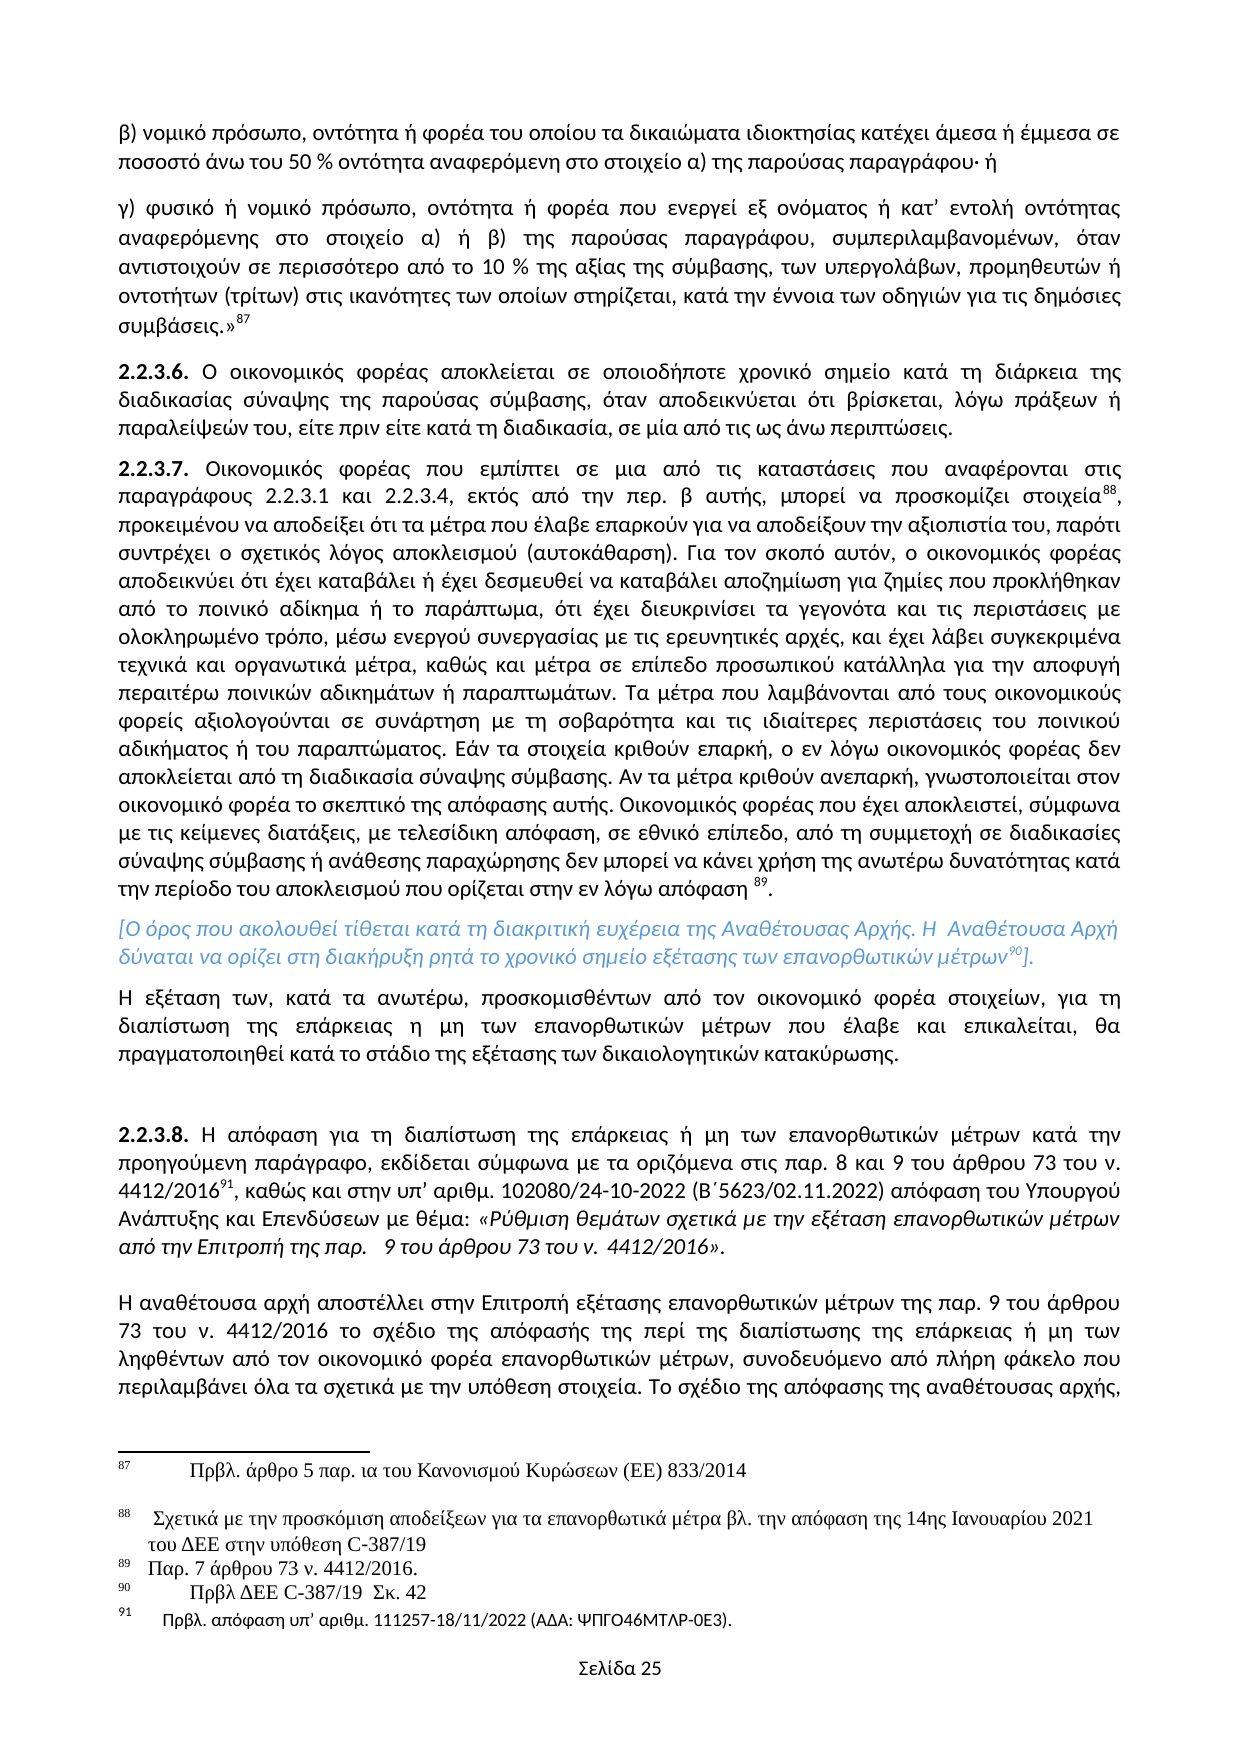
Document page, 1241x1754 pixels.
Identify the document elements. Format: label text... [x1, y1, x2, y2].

text [Ο όρος που ακολουθεί τίθεται κατά τη διακριτική ευχέρεια της Αναθέτουσας Αρχής. Η Αναθέτουσα Αρχή δύναται να ορίζει στη διακήρυξη ρητά το χρονικό σημείο εξέτασης των επανορθωτικών μέτρων]. [118, 914, 1122, 971]
text 2.2.3.7. Οικονομικός φορέας που εμπίπτει σε μια από τις καταστάσεις που αναφέρονται στις παραγράφους 2.2.3.1 και 2.2.3.4, εκτός από την περ. β αυτής, μπορεί να προσκομίζει στοιχεία, προκειμένου να αποδείξει ότι τα μέτρα που έλαβε επαρκούν για να αποδείξουν την αξιοπιστία του, παρότι συντρέχει ο σχετικός λόγος αποκλεισμού (αυτoκάθαρση). Για τον σκοπό αυτόν, ο οικονομικός φορέας αποδεικνύει ότι έχει καταβάλει ή έχει δεσμευθεί να καταβάλει αποζημίωση για ζημίες που προκλήθηκαν από το ποινικό αδίκημα ή το παράπτωμα, ότι έχει διευκρινίσει τα γεγονότα και τις περιστάσεις με ολοκληρωμένο τρόπο, μέσω ενεργού συνεργασίας με τις ερευνητικές αρχές, και έχει λάβει συγκεκριμένα τεχνικά και οργανωτικά μέτρα, καθώς και μέτρα σε επίπεδο προσωπικού κατάλληλα για την αποφυγή περαιτέρω ποινικών αδικημάτων ή παραπτωμάτων. Τα μέτρα που λαμβάνονται από τους οικονομικούς φορείς αξιολογούνται σε συνάρτηση με τη σοβαρότητα και τις ιδιαίτερες περιστάσεις του ποινικού αδικήματος ή του παραπτώματος. Εάν τα στοιχεία κριθούν επαρκή, ο εν λόγω οικονομικός φορέας δεν αποκλείεται από τη διαδικασία σύναψης σύμβασης. Αν τα μέτρα κριθούν ανεπαρκή, γνωστοποιείται στον οικονομικό φορέα το σκεπτικό της απόφασης αυτής. Οικονομικός φορέας που έχει αποκλειστεί, σύμφωνα με τις κείμενες διατάξεις, με τελεσίδικη απόφαση, σε εθνικό επίπεδο, από τη συμμετοχή σε διαδικασίες σύναψης σύμβασης ή ανάθεσης παραχώρησης δεν μπορεί να κάνει χρήση της ανωτέρω δυνατότητας κατά την περίοδο του αποκλεισμού που ορίζεται στην εν λόγω απόφαση . [118, 454, 1122, 902]
text γ) φυσικό ή νομικό πρόσωπο, οντότητα ή φορέα που ενεργεί εξ ονόματος ή κατ’ εντολή οντότητας αναφερόμενης στο στοιχείο α) ή β) της παρούσας παραγράφου, συμπεριλαμβανομένων, όταν αντιστοιχούν σε περισσότερο από το 10 % της αξίας της σύμβασης, των υπεργολάβων, προμηθευτών ή οντοτήτων (τρίτων) στις ικανότητες των οποίων στηρίζεται, κατά την έννοια των οδηγιών για τις δημόσιες συμβάσεις.» [118, 193, 1122, 339]
text β) νομικό πρόσωπο, οντότητα ή φορέα του οποίου τα δικαιώματα ιδιοκτησίας κατέχει άμεσα ή έμμεσα σε ποσοστό άνω του 50 % οντότητα αναφερόμενη στο στοιχείο α) της παρούσας παραγράφου· ή [118, 118, 1122, 176]
text 2.2.3.6. Ο οικονομικός φορέας αποκλείεται σε οποιοδήποτε χρονικό σημείο κατά τη διάρκεια της διαδικασίας σύναψης της παρούσας σύμβασης, όταν αποδεικνύεται ότι βρίσκεται, λόγω πράξεων ή παραλείψεών του, είτε πριν είτε κατά τη διαδικασία, σε μία από τις ως άνω περιπτώσεις. [118, 357, 1122, 441]
text Η εξέταση των, κατά τα ανωτέρω, προσκομισθέντων από τον οικονομικό φορέα στοιχείων, για τη διαπίστωση της επάρκειας η μη των επανορθωτικών μέτρων που έλαβε και επικαλείται, θα πραγματοποιηθεί κατά το στάδιο της εξέτασης των δικαιολογητικών κατακύρωσης. [118, 983, 1122, 1067]
text 2.2.3.8. Η απόφαση για τη διαπίστωση της επάρκειας ή μη των επανορθωτικών μέτρων κατά την προηγούμενη παράγραφο, εκδίδεται σύμφωνα με τα οριζόμενα στις παρ. 8 και 9 του άρθρου 73 του ν. 4412/2016, καθώς και στην υπ’ αριθμ. 102080/24-10-2022 (Β΄5623/02.11.2022) απόφαση του Υπουργού Ανάπτυξης και Επενδύσεων με θέμα: «Ρύθμιση θεμάτων σχετικά με την εξέταση επανορθωτικών μέτρων από την Επιτροπή της παρ. 9 του άρθρου 73 του ν. 4412/2016». [118, 1120, 1122, 1260]
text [118, 1288, 1122, 1400]
